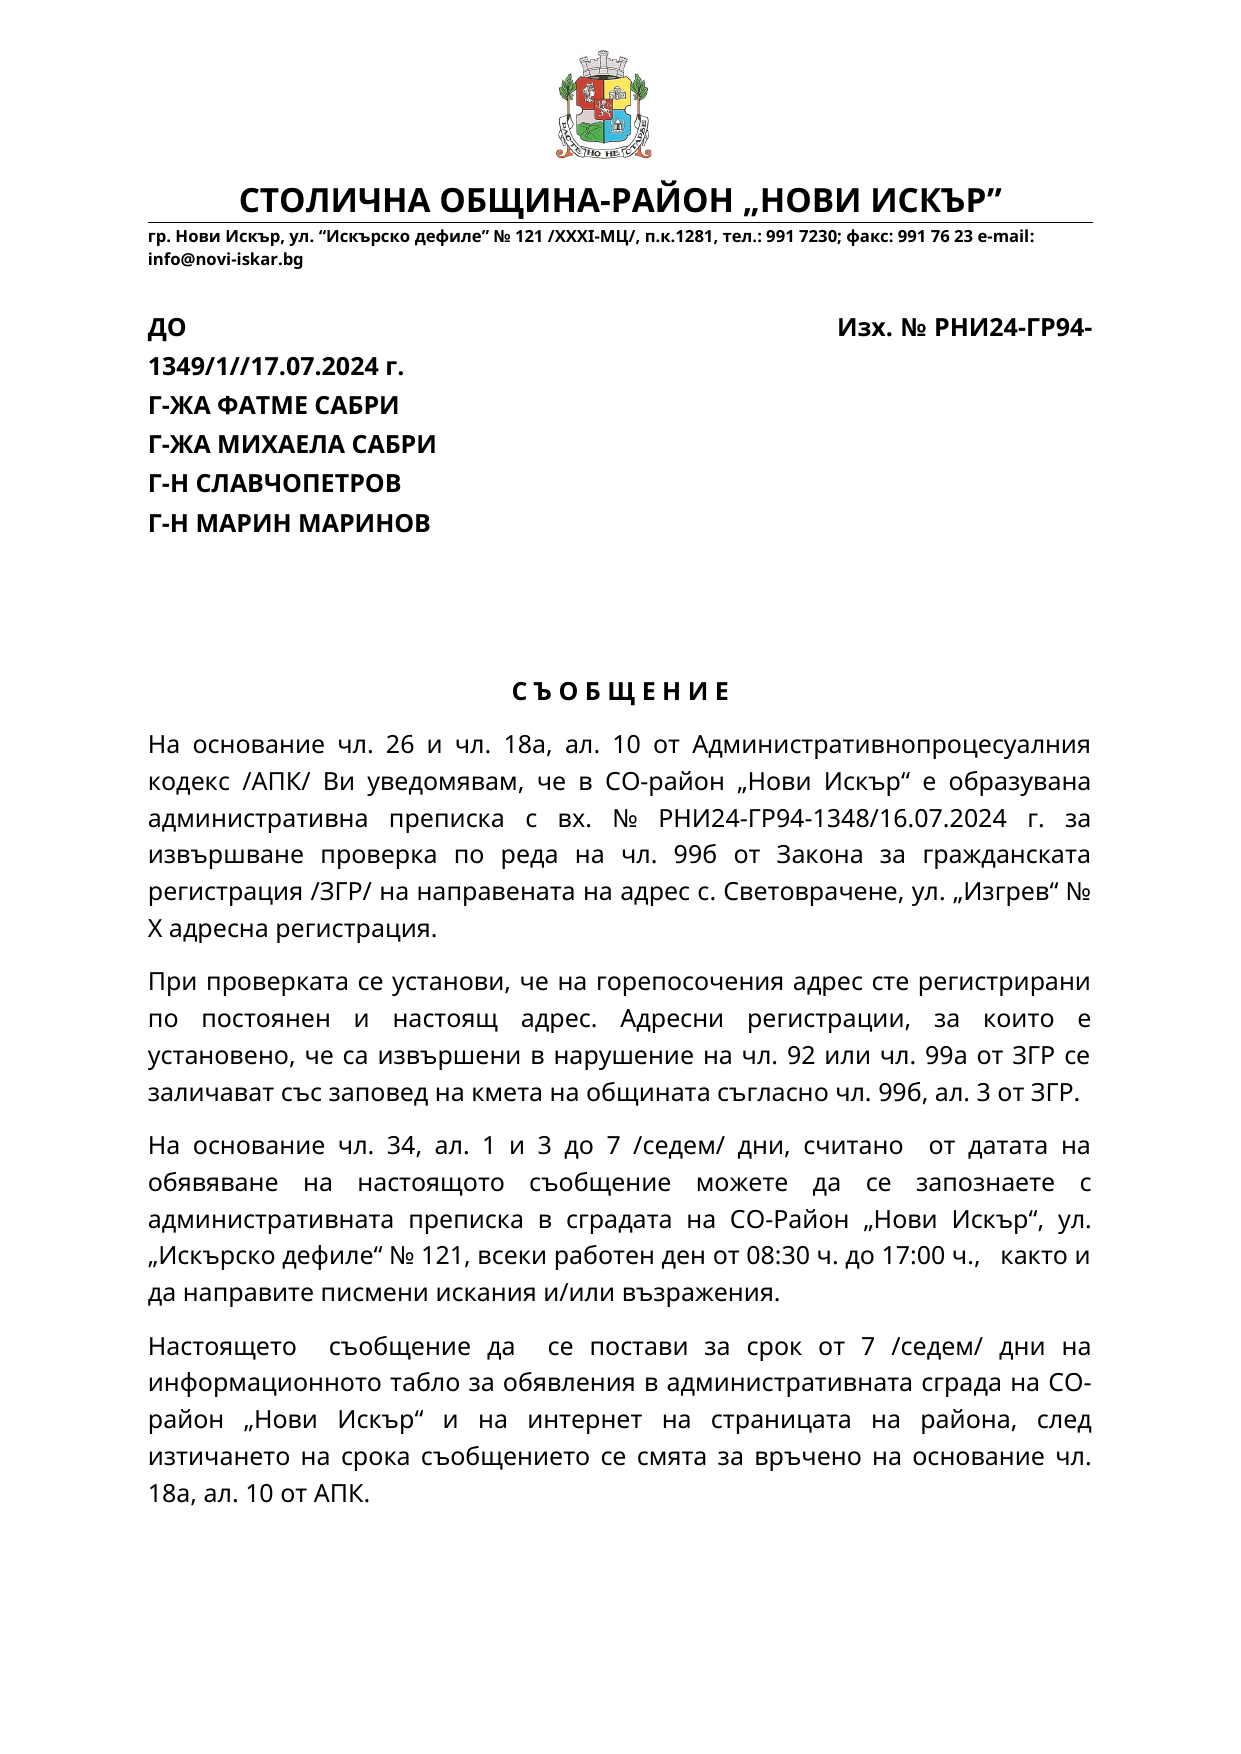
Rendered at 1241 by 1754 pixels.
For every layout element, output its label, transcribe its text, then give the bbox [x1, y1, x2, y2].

text ДО Изх. № РНИ24-ГР94-1349/1//17.07.2024 г. [148, 309, 1093, 383]
picture [555, 45, 652, 160]
text Г-ЖА ФАТМЕ САБРИ [148, 388, 1093, 422]
text При проверката се установи, че на горепосочения адрес сте регистрирани по постоянен и настоящ адрес. Адресни регистрации, за които е установено, че са извършени в нарушение на чл. 92 или чл. 99а от ЗГР се заличават със заповед на кмета на общината съгласно чл. 99б, ал. 3 от ЗГР. [148, 964, 1093, 1108]
text На основание чл. 26 и чл. 18а, ал. 10 от Административнопроцесуалния кодекс /АПК/ Ви уведомявам, че в СО-район „Нови Искър“ е образувана административна преписка с вх. № РНИ24-ГР94-1348/16.07.2024 г. за извършване проверка по реда на чл. 99б от Закона за гражданската регистрация /ЗГР/ на направената на адрес с. Световрачене, ул. „Изгрев“ № Х адресна регистрация. [148, 727, 1093, 944]
text СТОЛИЧНА ОБЩИНА-РАЙОН „НОВИ ИСКЪР” [148, 176, 1093, 222]
text Г-Н МАРИН МАРИНОВ [148, 505, 1093, 539]
text гр. Нови Искър, ул. “Искърско дефиле” № 121 /ХХХI-МЦ/, п.к.1281, тел.: 991 7230; факс: 991 76 23 е-mail: info@novi-iskar.bg [148, 223, 1093, 270]
text Г-Н СЛАВЧОПЕТРОВ [148, 466, 1093, 500]
text На основание чл. 34, ал. 1 и 3 до 7 /седем/ дни, считано от датата на обявяване на настоящото съобщение можете да се запознаете с административната преписка в сградата на СО-Район „Нови Искър“, ул. „Искърско дефиле“ № 121, всеки работен ден от 08:30 ч. до 17:00 ч., както и да направите писмени искания и/или възражения. [148, 1128, 1093, 1309]
text С Ъ О Б Щ Е Н И Е [148, 673, 1093, 707]
text Г-ЖА МИХАЕЛА САБРИ [148, 427, 1093, 461]
text Настоящето съобщение да се постави за срок от 7 /седем/ дни на информационното табло за обявления в административната сграда на СО-район „Нови Искър“ и на интернет на страницата на района, след изтичането на срока съобщението се смята за връчено на основание чл. 18а, ал. 10 от АПК. [148, 1328, 1093, 1509]
